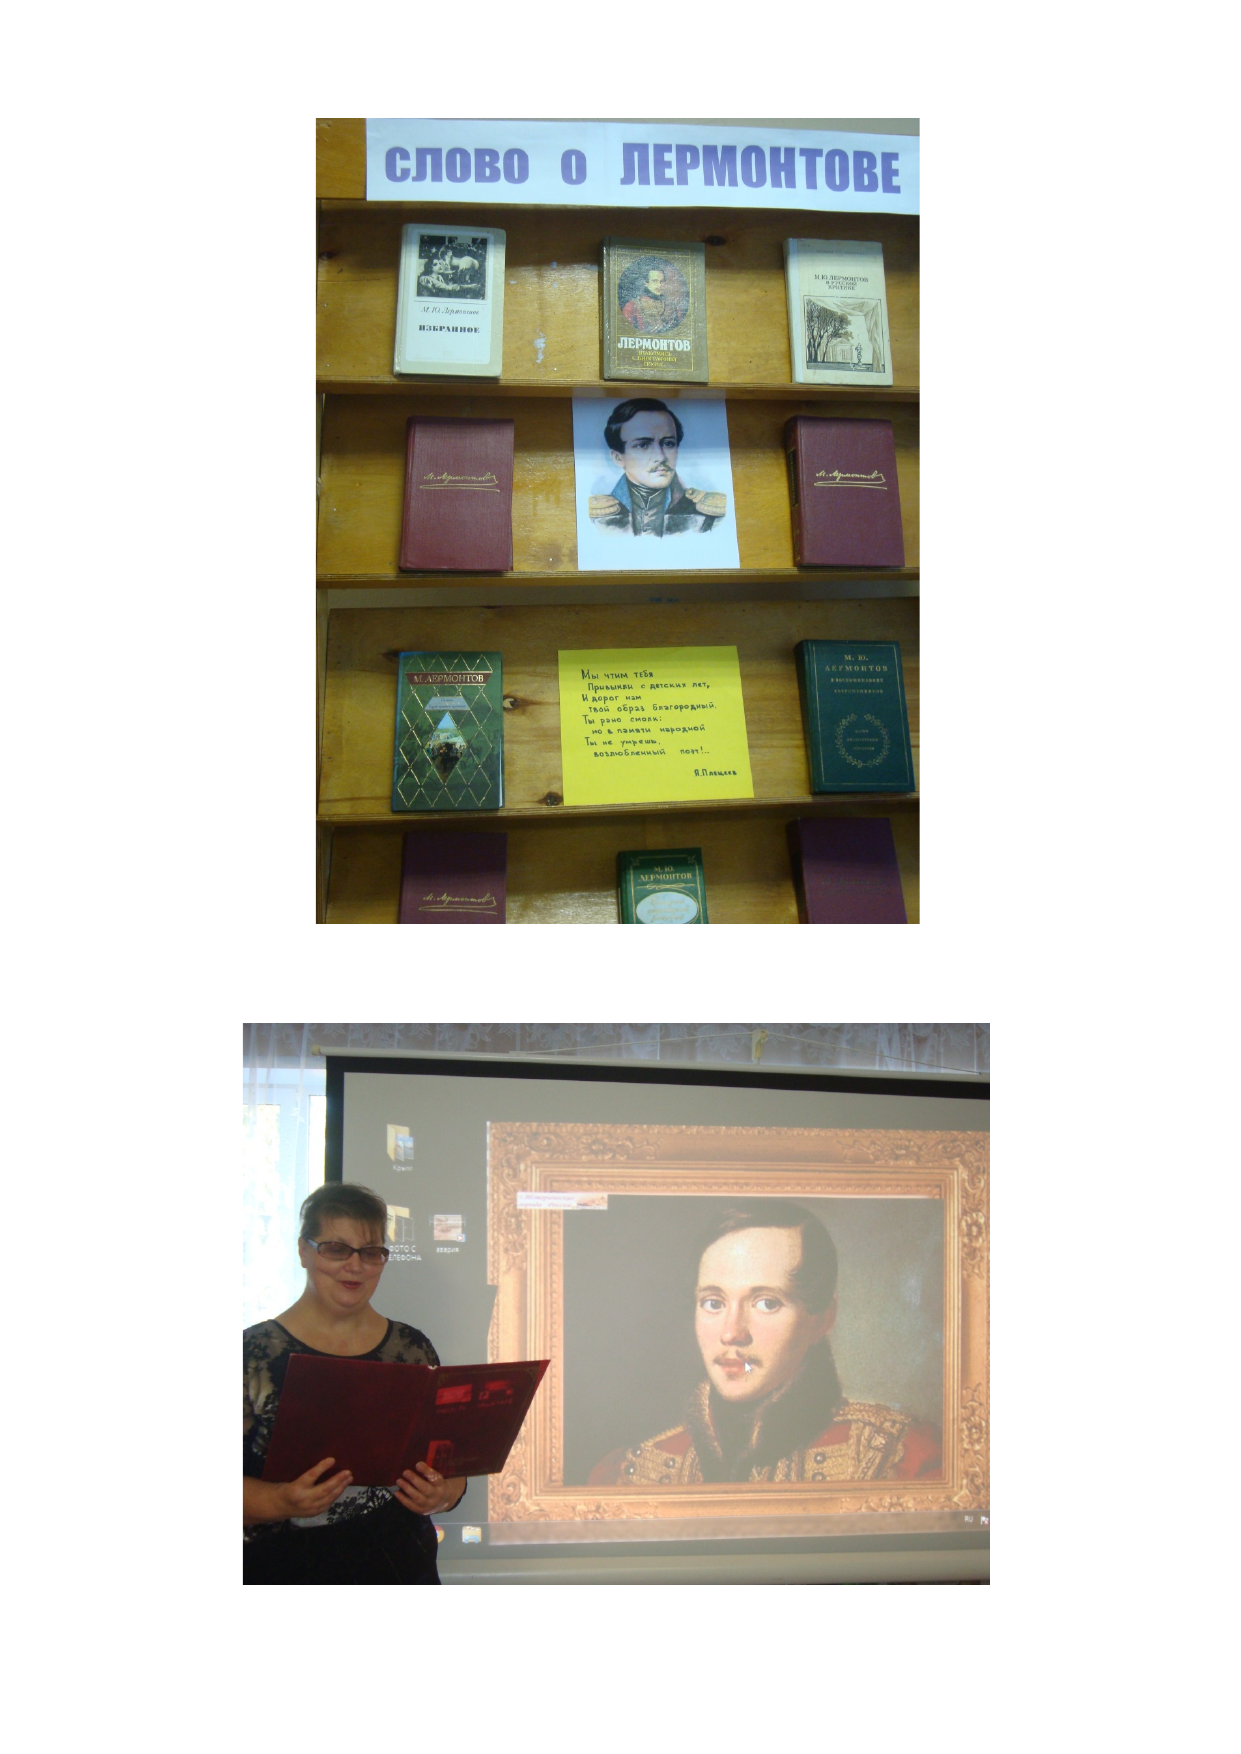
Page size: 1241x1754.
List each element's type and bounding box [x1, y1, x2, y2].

picture [242, 1023, 990, 1585]
picture [315, 118, 920, 924]
